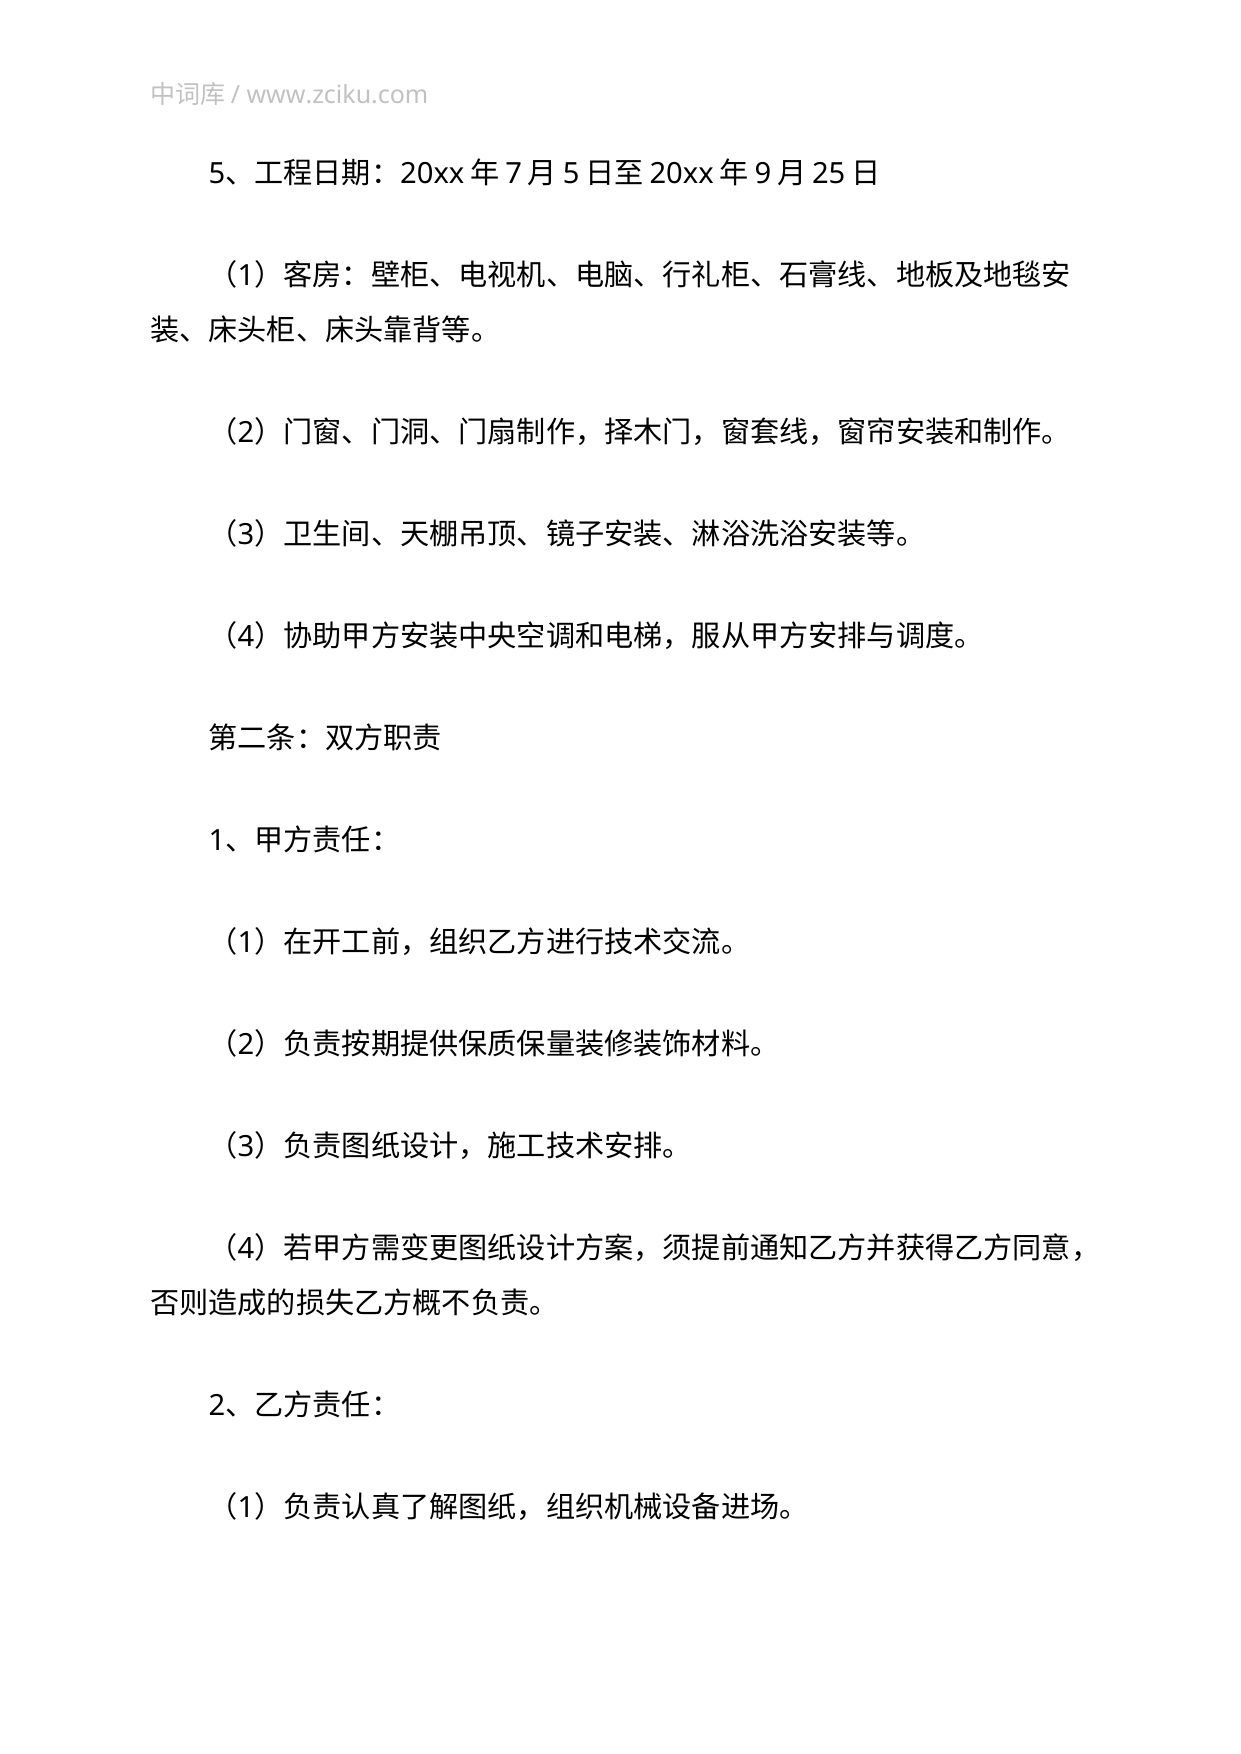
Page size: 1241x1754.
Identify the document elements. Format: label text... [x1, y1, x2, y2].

text （3）负责图纸设计，施工技术安排。 [150, 1122, 1090, 1165]
text 5、工程日期：20xx年7月5日至20xx年9月25日 [150, 150, 1090, 192]
text （3）卫生间、天棚吊顶、镜子安装、淋浴洗浴安装等。 [150, 511, 1090, 553]
text （2）负责按期提供保质保量装修装饰材料。 [150, 1020, 1090, 1063]
text 第二条：双方职责 [150, 715, 1090, 757]
text （1）在开工前，组织乙方进行技术交流。 [150, 918, 1090, 961]
text （4）协助甲方安装中央空调和电梯，服从甲方安排与调度。 [150, 613, 1090, 655]
text （1）客房：壁柜、电视机、电脑、行礼柜、石膏线、地板及地毯安装、床头柜、床头靠背等。 [150, 252, 1090, 349]
text （2）门窗、门洞、门扇制作，择木门，窗套线，窗帘安装和制作。 [150, 409, 1090, 451]
text 1、甲方责任： [150, 816, 1090, 859]
text （1）负责认真了解图纸，组织机械设备进场。 [150, 1483, 1090, 1526]
text （4）若甲方需变更图纸设计方案，须提前通知乙方并获得乙方同意，否则造成的损失乙方概不负责。 [150, 1224, 1090, 1322]
text 2、乙方责任： [150, 1381, 1090, 1423]
